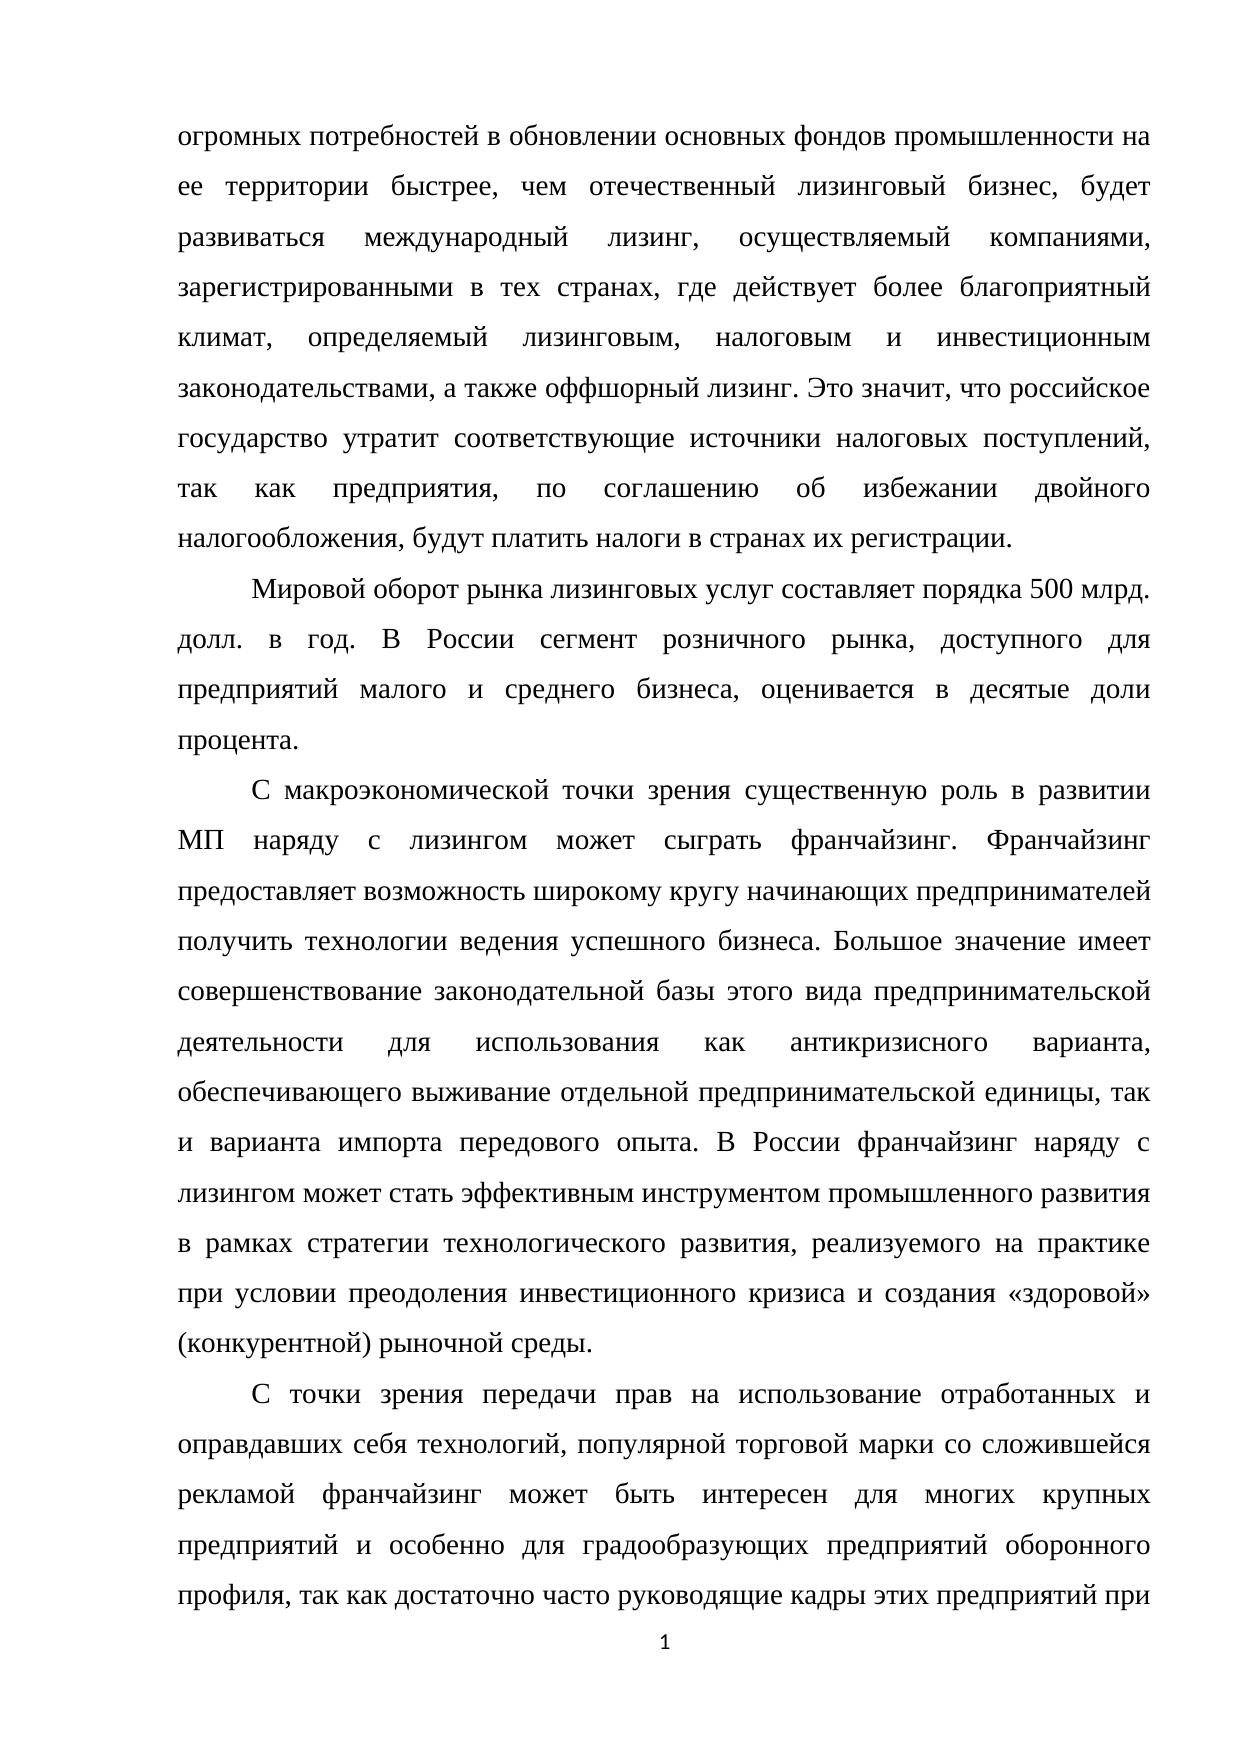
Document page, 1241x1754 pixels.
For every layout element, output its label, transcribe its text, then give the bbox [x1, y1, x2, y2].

text С макроэкономической точки зрения существенную роль в развитии МП наряду с лизингом может сыграть франчайзинг. Франчайзинг предоставляет возможность широкому кругу начинающих предпринимателей получить технологии ведения успешного бизнеса. Большое значение имеет совершенствование законодательной базы этого вида предпринимательской деятельности для использования как антикризисного варианта, обеспечивающего выживание отдельной предпринимательской единицы, так и варианта импорта передового опыта. В России франчайзинг наряду с лизингом может стать эффективным инструментом промышленного развития в рамках стратегии технологического развития, реализуемого на практике при условии преодоления инвестиционного кризиса и создания «здоровой» (конкурентной) рыночной среды. [177, 772, 1152, 1359]
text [177, 1376, 1152, 1611]
text Мировой оборот рынка лизинговых услуг составляет порядка 500 млрд. долл. в год. В России сегмент розничного рынка, доступного для предприятий малого и среднего бизнеса, оценивается в десятые доли процента. [177, 571, 1152, 755]
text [177, 118, 1152, 554]
